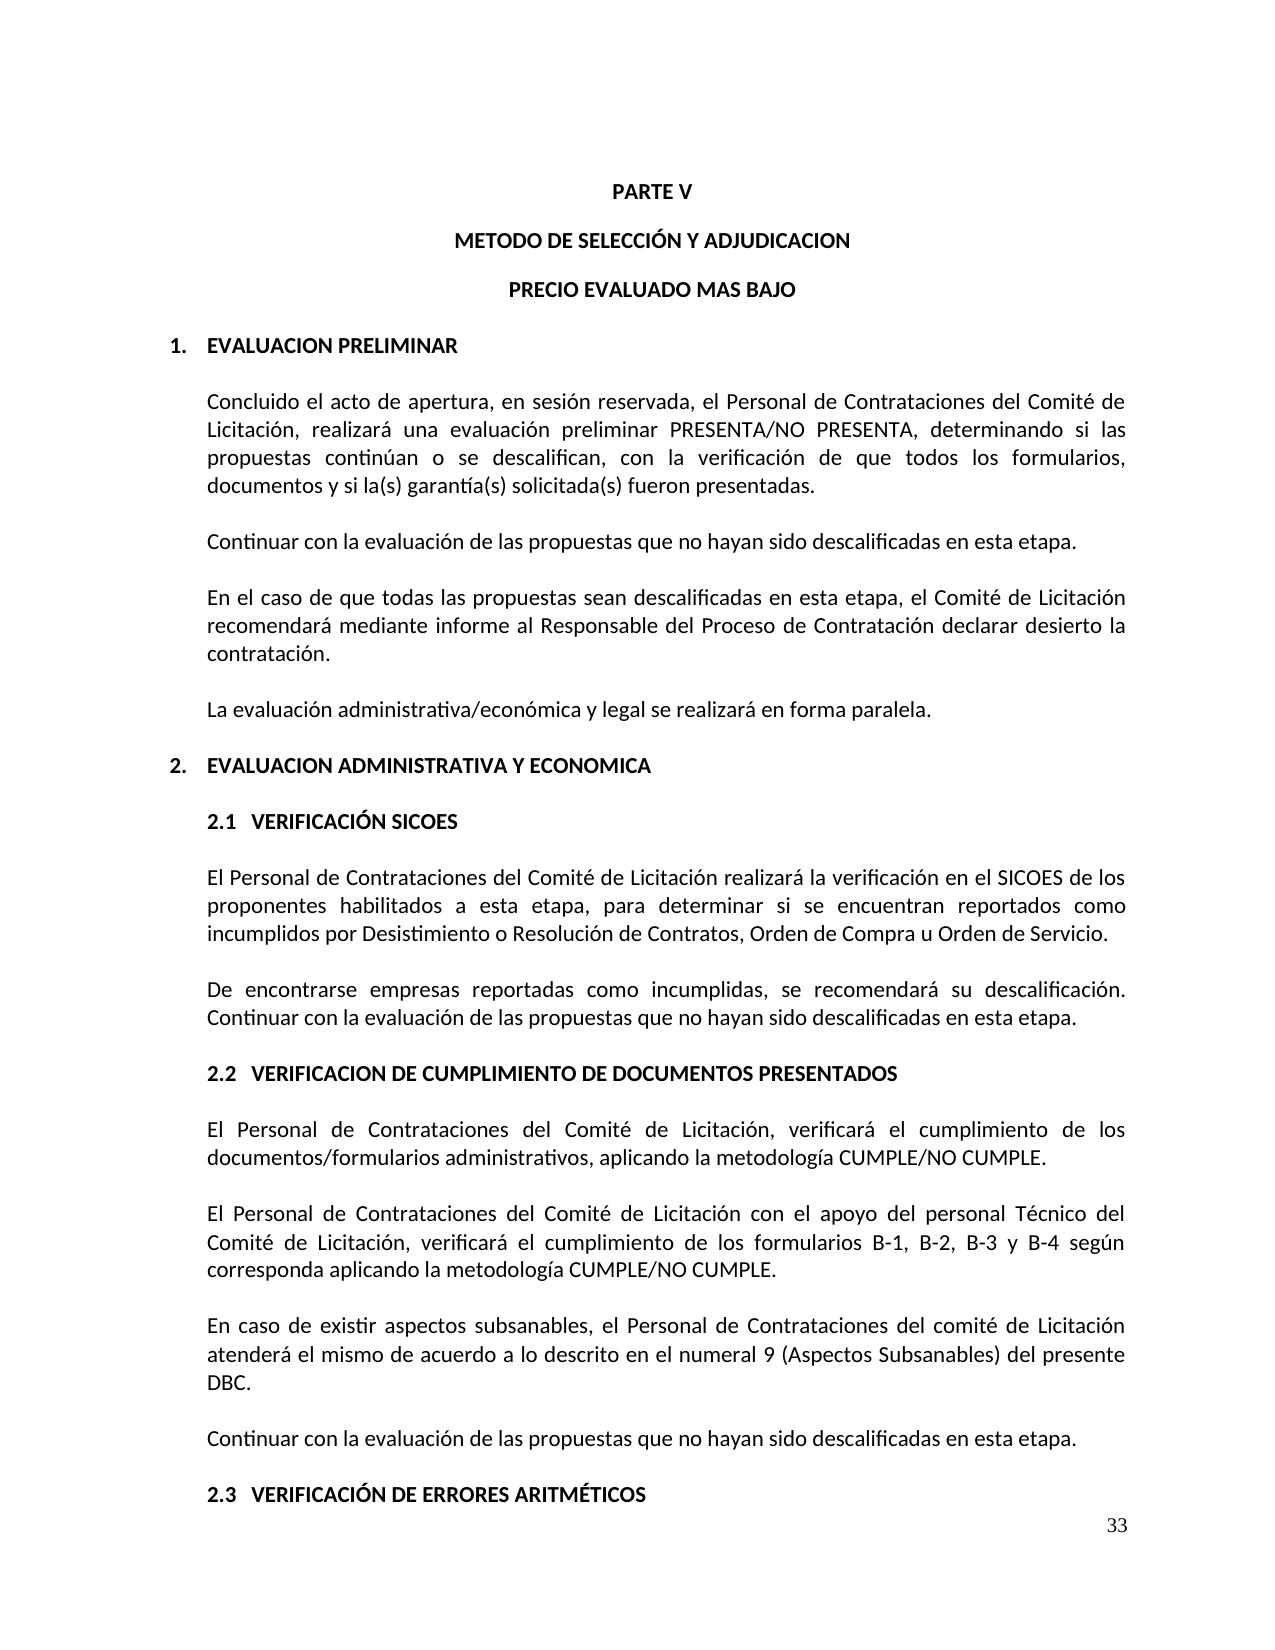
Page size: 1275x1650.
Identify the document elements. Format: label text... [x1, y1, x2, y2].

list EVALUACION PRELIMINAR [169, 331, 1127, 359]
text En el caso de que todas las propuestas sean descalificadas en esta etapa, el Comité de Licitación recomendará mediante informe al Responsable del Proceso de Contratación declarar desierto la contratación. [207, 583, 1127, 667]
text Concluido el acto de apertura, en sesión reservada, el Personal de Contrataciones del Comité de Licitación, realizará una evaluación preliminar PRESENTA/NO PRESENTA, determinando si las propuestas continúan o se descalifican, con la verificación de que todos los formularios, documentos y si la(s) garantía(s) solicitada(s) fueron presentadas. [207, 387, 1127, 499]
text METODO DE SELECCIÓN Y ADJUDICACION [177, 226, 1127, 254]
text La evaluación administrativa/económica y legal se realizará en forma paralela. [207, 695, 1127, 723]
text El Personal de Contrataciones del Comité de Licitación con el apoyo del personal Técnico del Comité de Licitación, verificará el cumplimiento de los formularios B-1, B-2, B-3 y B-4 según corresponda aplicando la metodología CUMPLE/NO CUMPLE. [207, 1199, 1127, 1284]
text PRECIO EVALUADO MAS BAJO [177, 275, 1127, 303]
text De encontrarse empresas reportadas como incumplidas, se recomendará su descalificación. Continuar con la evaluación de las propuestas que no hayan sido descalificadas en esta etapa. [207, 975, 1127, 1031]
list EVALUACION ADMINISTRATIVA Y ECONOMICA [169, 751, 1127, 779]
text En caso de existir aspectos subsanables, el Personal de Contrataciones del comité de Licitación atenderá el mismo de acuerdo a lo descrito en el numeral 9 (Aspectos Subsanables) del presente DBC. [207, 1312, 1127, 1396]
text Continuar con la evaluación de las propuestas que no hayan sido descalificadas en esta etapa. [207, 527, 1127, 555]
text Continuar con la evaluación de las propuestas que no hayan sido descalificadas en esta etapa. [207, 1424, 1127, 1452]
text El Personal de Contrataciones del Comité de Licitación realizará la verificación en el SICOES de los proponentes habilitados a esta etapa, para determinar si se encuentran reportados como incumplidos por Desistimiento o Resolución de Contratos, Orden de Compra u Orden de Servicio. [207, 863, 1127, 947]
list VERIFICACION DE CUMPLIMIENTO DE DOCUMENTOS PRESENTADOS [207, 1059, 1127, 1087]
list VERIFICACIÓN DE ERRORES ARITMÉTICOS [207, 1480, 1127, 1508]
text PARTE V [177, 177, 1127, 205]
text El Personal de Contrataciones del Comité de Licitación, verificará el cumplimiento de los documentos/formularios administrativos, aplicando la metodología CUMPLE/NO CUMPLE. [207, 1116, 1127, 1172]
list VERIFICACIÓN SICOES [207, 807, 1127, 835]
